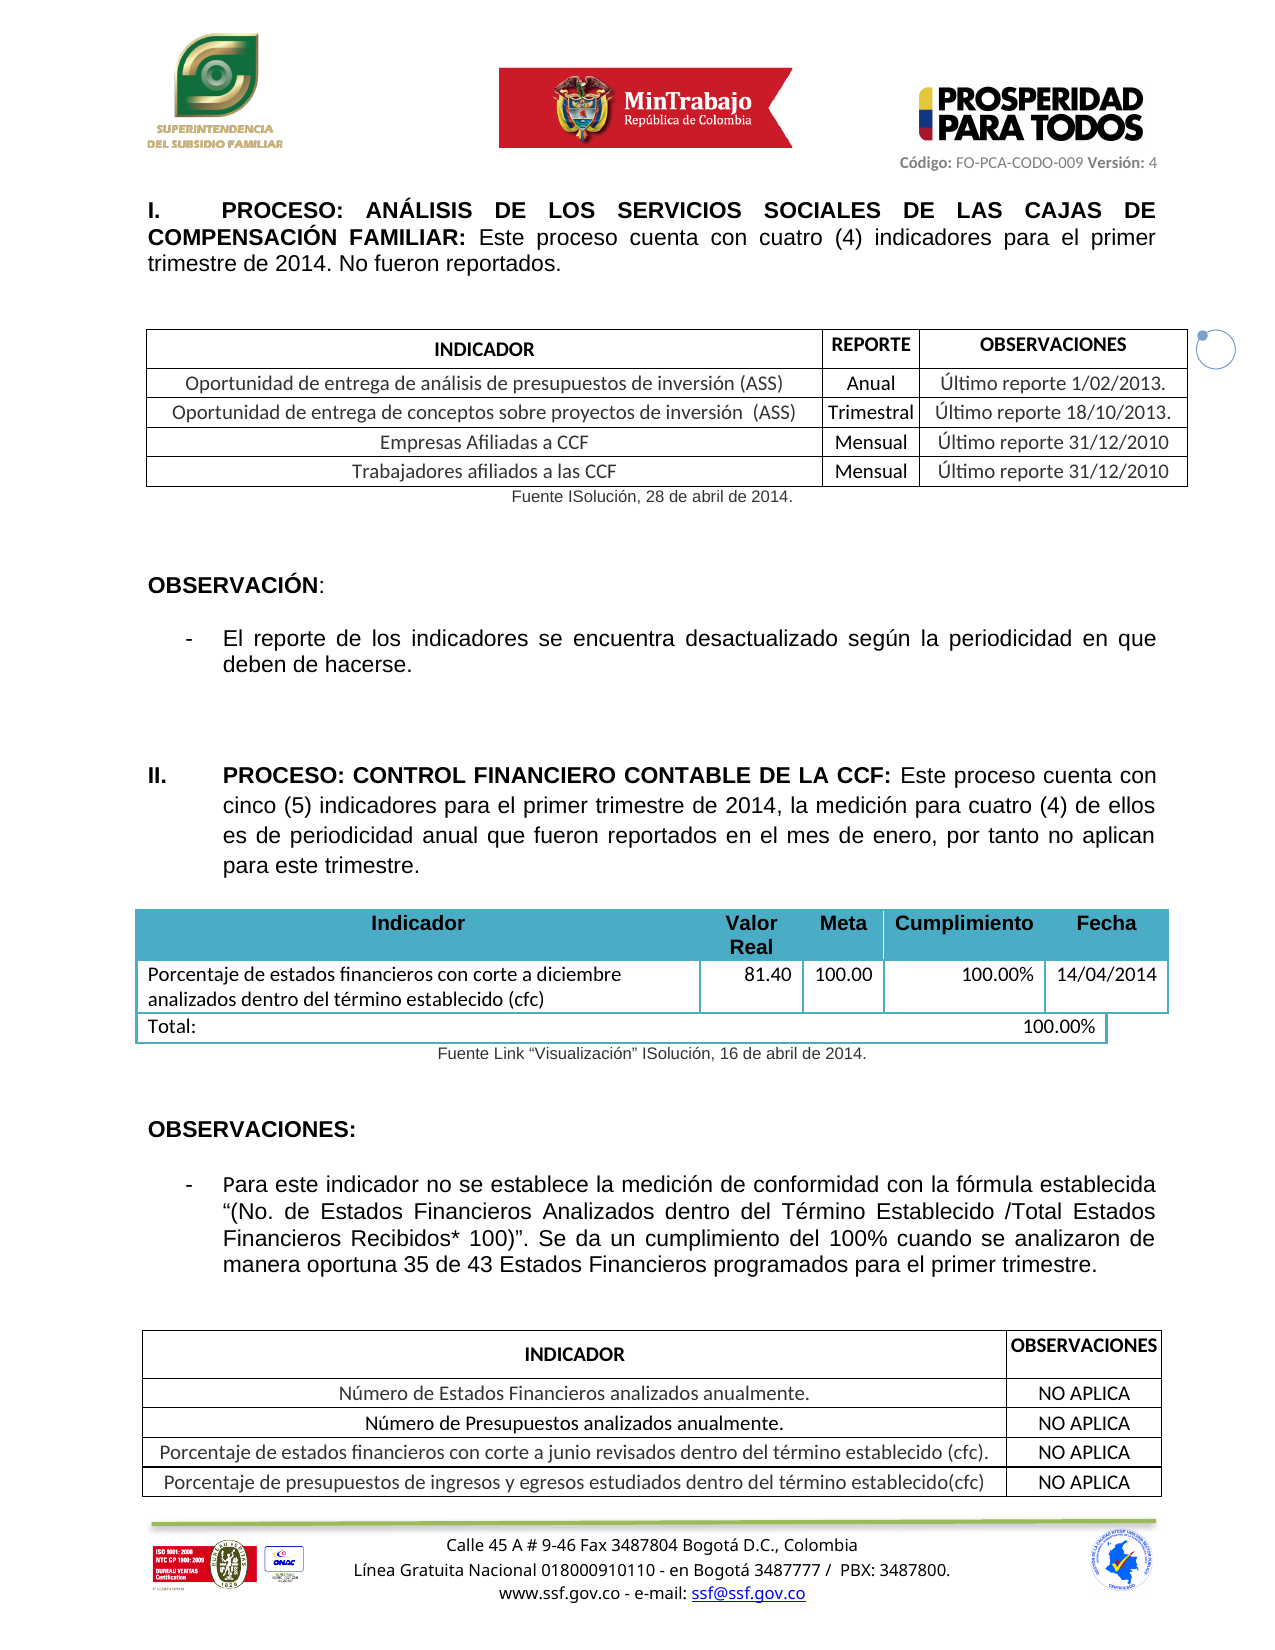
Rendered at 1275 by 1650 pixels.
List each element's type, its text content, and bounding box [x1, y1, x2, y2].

table_header OBSERVACIONES [920, 330, 1187, 367]
table_header REPORTE [823, 330, 919, 367]
table_header OBSERVACIONES [1007, 1331, 1161, 1378]
table_cell 100.00 [804, 961, 883, 1012]
list El reporte de los indicadores se encuentra desactualizado según la periodicidad en que deben de hacerse. [185, 625, 1157, 678]
table_cell Mensual [823, 428, 919, 456]
text Fuente Link “Visualización” ISolución, 16 de abril de 2014. [148, 1044, 1157, 1063]
table_header Fecha [1045, 911, 1167, 959]
picture [499, 67, 793, 148]
table_cell 100.00% [885, 961, 1044, 1012]
table_cell Último reporte 31/12/2010 [920, 457, 1187, 486]
table_cell Porcentaje de presupuestos de ingresos y egresos estudiados dentro del término establecido(cfc) [143, 1468, 1006, 1496]
table_cell NO APLICA [1007, 1379, 1161, 1407]
text OBSERVACIÓN: [148, 572, 1157, 599]
table_header Cumplimiento [884, 911, 1045, 959]
table_cell Trabajadores afiliados a las CCF [147, 457, 822, 486]
table_cell Número de Estados Financieros analizados anualmente. [143, 1379, 1006, 1407]
table_cell Oportunidad de entrega de conceptos sobre proyectos de inversión (ASS) [147, 398, 822, 427]
table_cell Porcentaje de estados financieros con corte a junio revisados dentro del término establecido (cfc). [143, 1438, 1006, 1466]
table_cell Total: [138, 1014, 700, 1042]
table_cell 81.40 [701, 961, 802, 1012]
table_cell Último reporte 18/10/2013. [920, 398, 1187, 427]
picture [147, 33, 283, 148]
table_cell Anual [823, 369, 919, 397]
picture [143, 1533, 312, 1595]
list PROCESO: ANÁLISIS DE LOS SERVICIOS SOCIALES DE LAS CAJAS DE COMPENSACIÓN FAMILIAR: Este proceso cuenta con cuatro (4) indicadores para el primer trimestre de 2014. No fueron reportados. [148, 197, 1157, 276]
table_cell NO APLICA [1007, 1438, 1161, 1466]
table_header Indicador [138, 911, 700, 959]
table_cell Número de Presupuestos analizados anualmente. [143, 1408, 1006, 1437]
table_cell Porcentaje de estados financieros con corte a diciembre analizados dentro del término establecido (cfc) [138, 961, 699, 1012]
table_cell Mensual [823, 457, 919, 486]
table_header Meta [803, 911, 883, 959]
table_cell Último reporte 31/12/2010 [920, 428, 1187, 456]
table_cell NO APLICA [1007, 1408, 1161, 1437]
table_cell Empresas Afiliadas a CCF [147, 428, 822, 456]
table_cell NO APLICA [1007, 1468, 1161, 1496]
list PROCESO: CONTROL FINANCIERO CONTABLE DE LA CCF: Este proceso cuenta con cinco (5) indicadores para el primer trimestre de 2014, la medición para cuatro (4) de ellos es de periodicidad anual que fueron reportados en el mes de enero, por tanto no aplican para este trimestre. [148, 762, 1157, 878]
text Fuente ISolución, 28 de abril de 2014. [148, 487, 1157, 506]
picture [913, 81, 1150, 148]
table_cell Último reporte 1/02/2013. [920, 369, 1187, 397]
table_header INDICADOR [147, 330, 822, 367]
table_cell 100.00% [700, 1014, 1105, 1042]
list Para este indicador no se establece la medición de conformidad con la fórmula establecida “(No. de Estados Financieros Analizados dentro del Término Establecido /Total Estados Financieros Recibidos* 100)”. Se da un cumplimiento del 100% cuando se analizaron de manera oportuna 35 de 43 Estados Financieros programados para el primer trimestre. [185, 1170, 1157, 1277]
table_header Valor Real [700, 911, 803, 959]
picture [1090, 1528, 1153, 1594]
table_cell 14/04/2014 [1046, 961, 1167, 1012]
table_header INDICADOR [143, 1331, 1006, 1378]
table_cell Trimestral [823, 398, 919, 427]
table_cell Oportunidad de entrega de análisis de presupuestos de inversión (ASS) [147, 369, 822, 397]
text OBSERVACIONES: [148, 1116, 1157, 1142]
